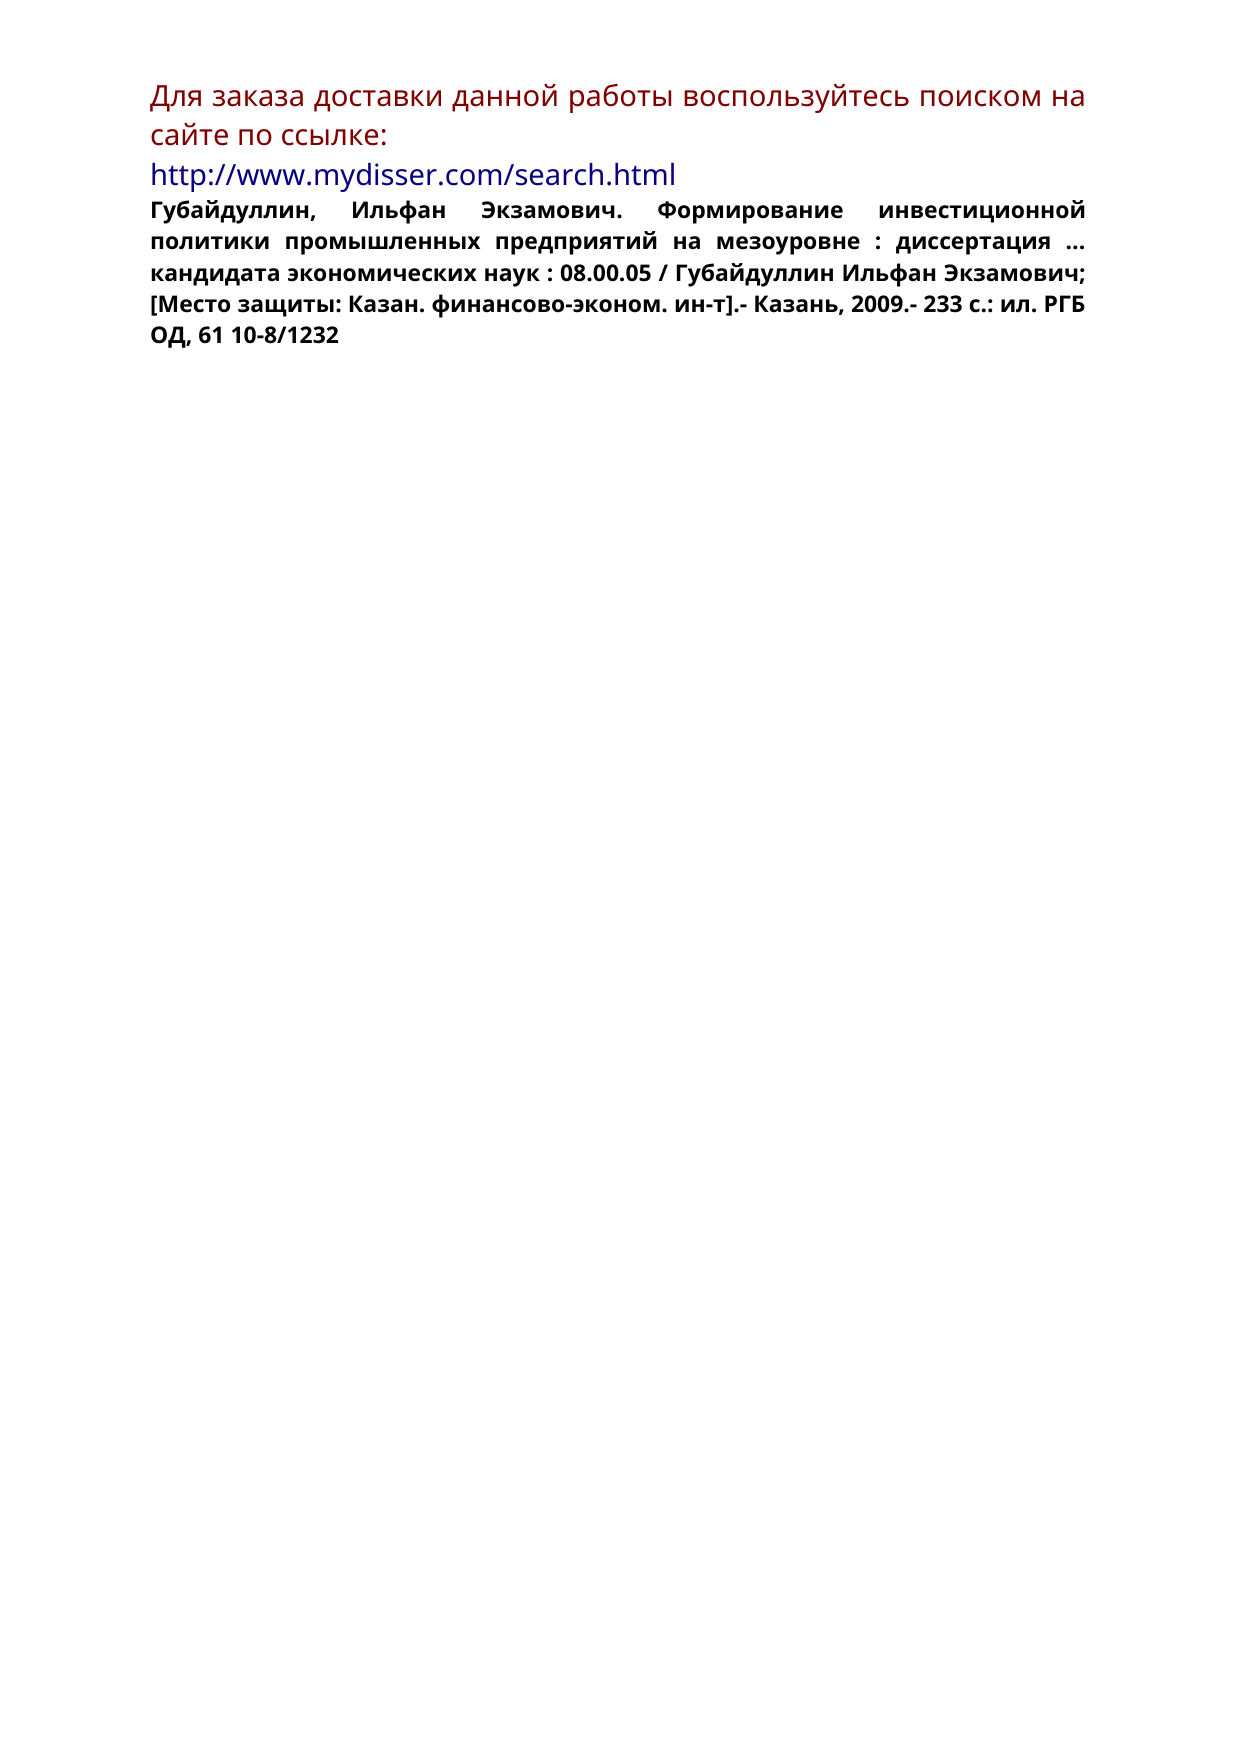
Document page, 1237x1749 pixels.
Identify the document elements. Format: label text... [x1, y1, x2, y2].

text Губайдуллин, Ильфан Экзамович. Формирование инвестиционной политики промышленных предприятий на мезоуровне : диссертация ... кандидата экономических наук : 08.00.05 / Губайдуллин Ильфан Экзамович; [Место защиты: Казан. финансово-эконом. ин-т].- Казань, 2009.- 233 с.: ил. РГБ ОД, 61 10-8/1232 [150, 194, 1086, 350]
